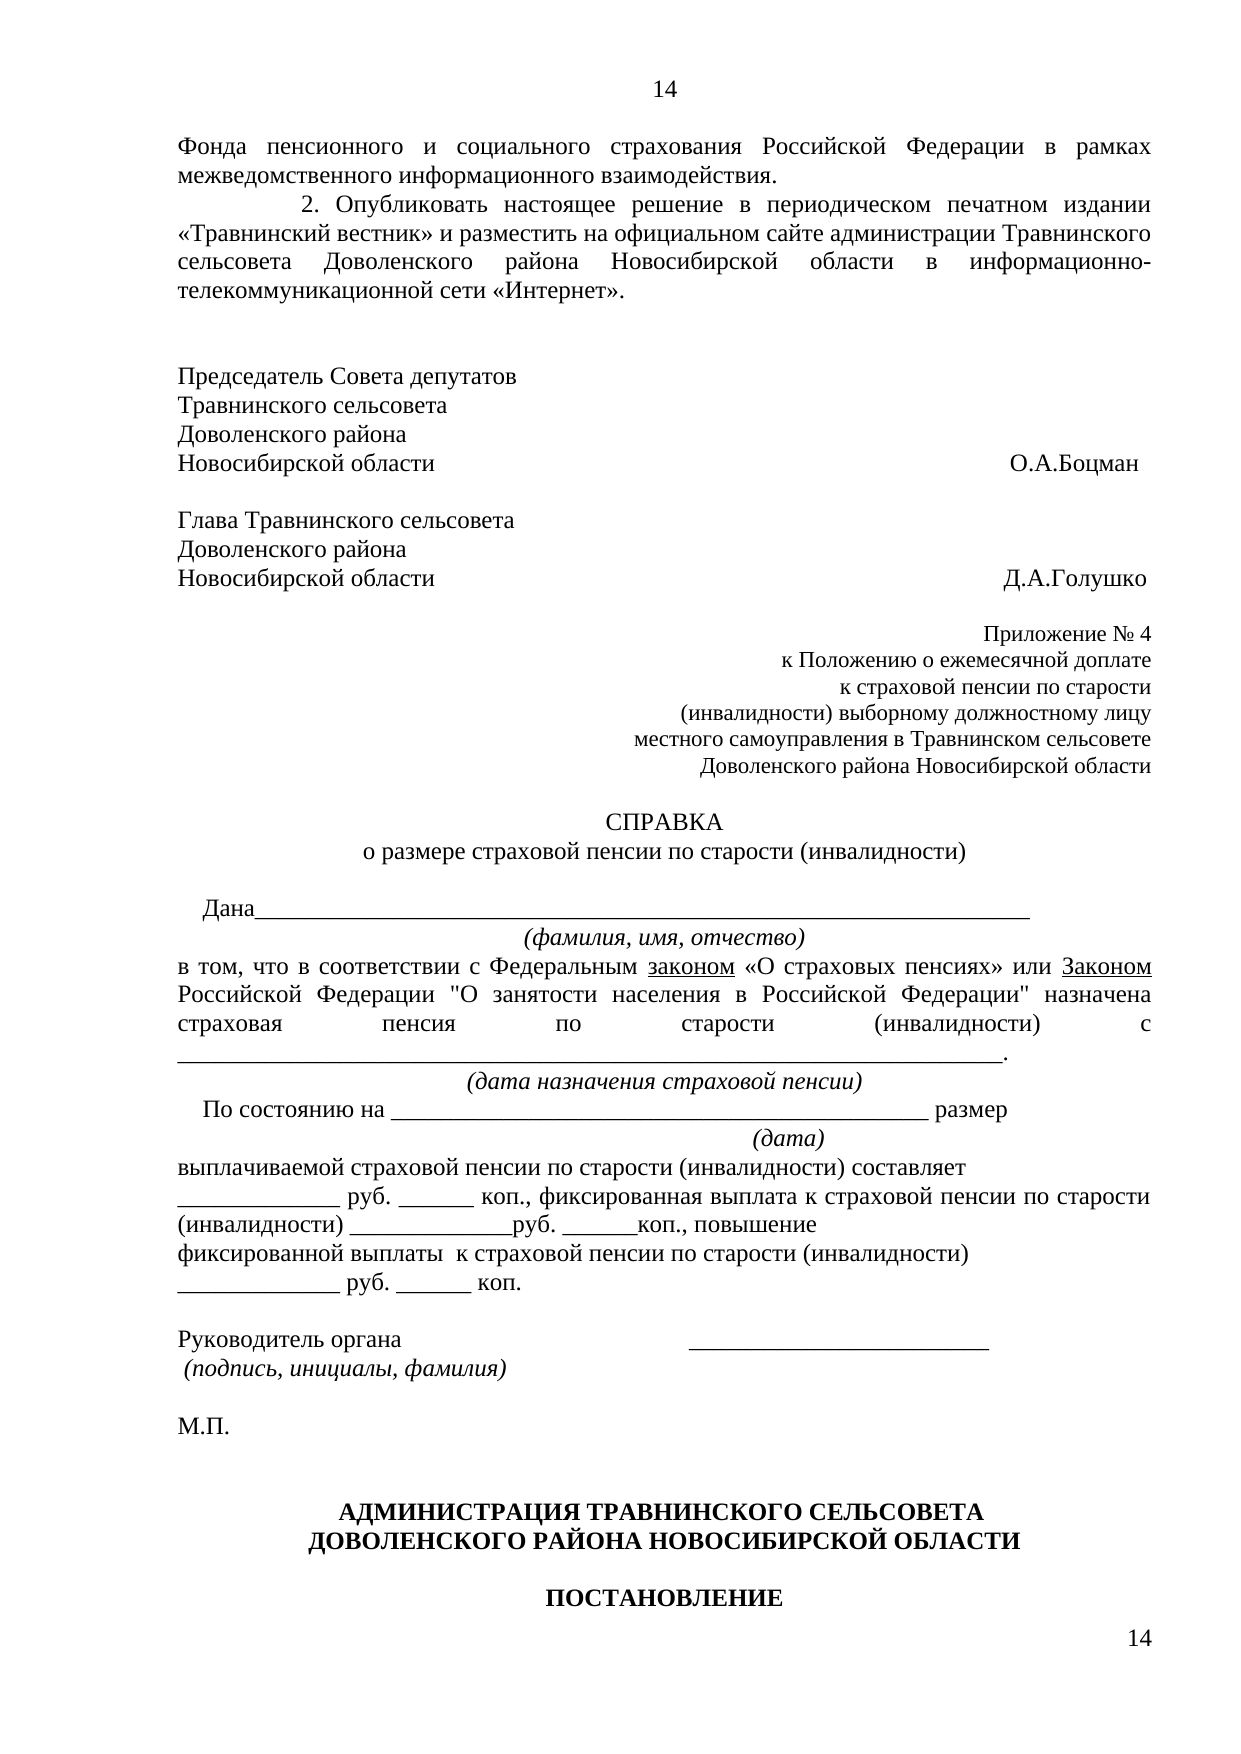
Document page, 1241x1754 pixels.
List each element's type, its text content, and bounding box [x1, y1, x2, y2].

text (подпись, инициалы, фамилия) [177, 1353, 1152, 1382]
text Травнинского сельсовета [177, 390, 1152, 419]
text _____________ руб. ______ коп., фиксированная выплата к страховой пенсии по старости (инвалидности) _____________руб. ______коп., повышение [177, 1181, 1152, 1238]
text СПРАВКА [177, 807, 1152, 836]
text _____________ руб. ______ коп. [177, 1267, 1152, 1296]
text в том, что в соответствии с Федеральным законом «О страховых пенсиях» или Законом Российской Федерации "О занятости населения в Российской Федерации" назначена страховая пенсия по старости (инвалидности) с __________________________________________________________________. [177, 951, 1152, 1066]
text АДМИНИСТРАЦИЯ ТРАВНИНСКОГО СЕЛЬСОВЕТА ДОВОЛЕНСКОГО РАЙОНА НОВОСИБИРСКОЙ ОБЛАСТИ [177, 1497, 1152, 1554]
list Председатель Совета депутатов [177, 361, 1152, 390]
text к Положению о ежемесячной доплате [177, 646, 1152, 673]
text Доволенского района [177, 419, 1152, 448]
text Руководитель органа ________________________ [177, 1324, 1152, 1353]
text Новосибирской области О.А.Боцман [177, 448, 1152, 476]
text о размере страховой пенсии по старости (инвалидности) [177, 836, 1152, 864]
text М.П. [177, 1411, 1152, 1439]
text Приложение № 4 [177, 620, 1152, 646]
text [177, 131, 1152, 189]
text (инвалидности) выборному должностному лицу [177, 699, 1152, 726]
text Доволенского района Новосибирской области [177, 752, 1152, 778]
text фиксированной выплаты к страховой пенсии по старости (инвалидности) [177, 1238, 1152, 1267]
list Доволенского района [177, 534, 1152, 563]
text (дата назначения страховой пенсии) [177, 1066, 1152, 1094]
text выплачиваемой страховой пенсии по старости (инвалидности) составляет [177, 1152, 1152, 1181]
text (фамилия, имя, отчество) [177, 922, 1152, 951]
text (дата) [177, 1123, 1152, 1152]
text По состоянию на ___________________________________________ размер [177, 1094, 1152, 1123]
text ПОСТАНОВЛЕНИЕ [177, 1583, 1152, 1612]
text к страховой пенсии по старости [177, 673, 1152, 699]
text местного самоуправления в Травнинском сельсовете [177, 726, 1152, 752]
text 2. Опубликовать настоящее решение в периодическом печатном издании «Травнинский вестник» и разместить на официальном сайте администрации Травнинского сельсовета Доволенского района Новосибирской области в информационно-телекоммуникационной сети «Интернет». [177, 189, 1152, 304]
list Глава Травнинского сельсовета [177, 505, 1152, 534]
text Дана______________________________________________________________ [177, 893, 1152, 922]
text Новосибирской области Д.А.Голушко [177, 563, 1152, 591]
